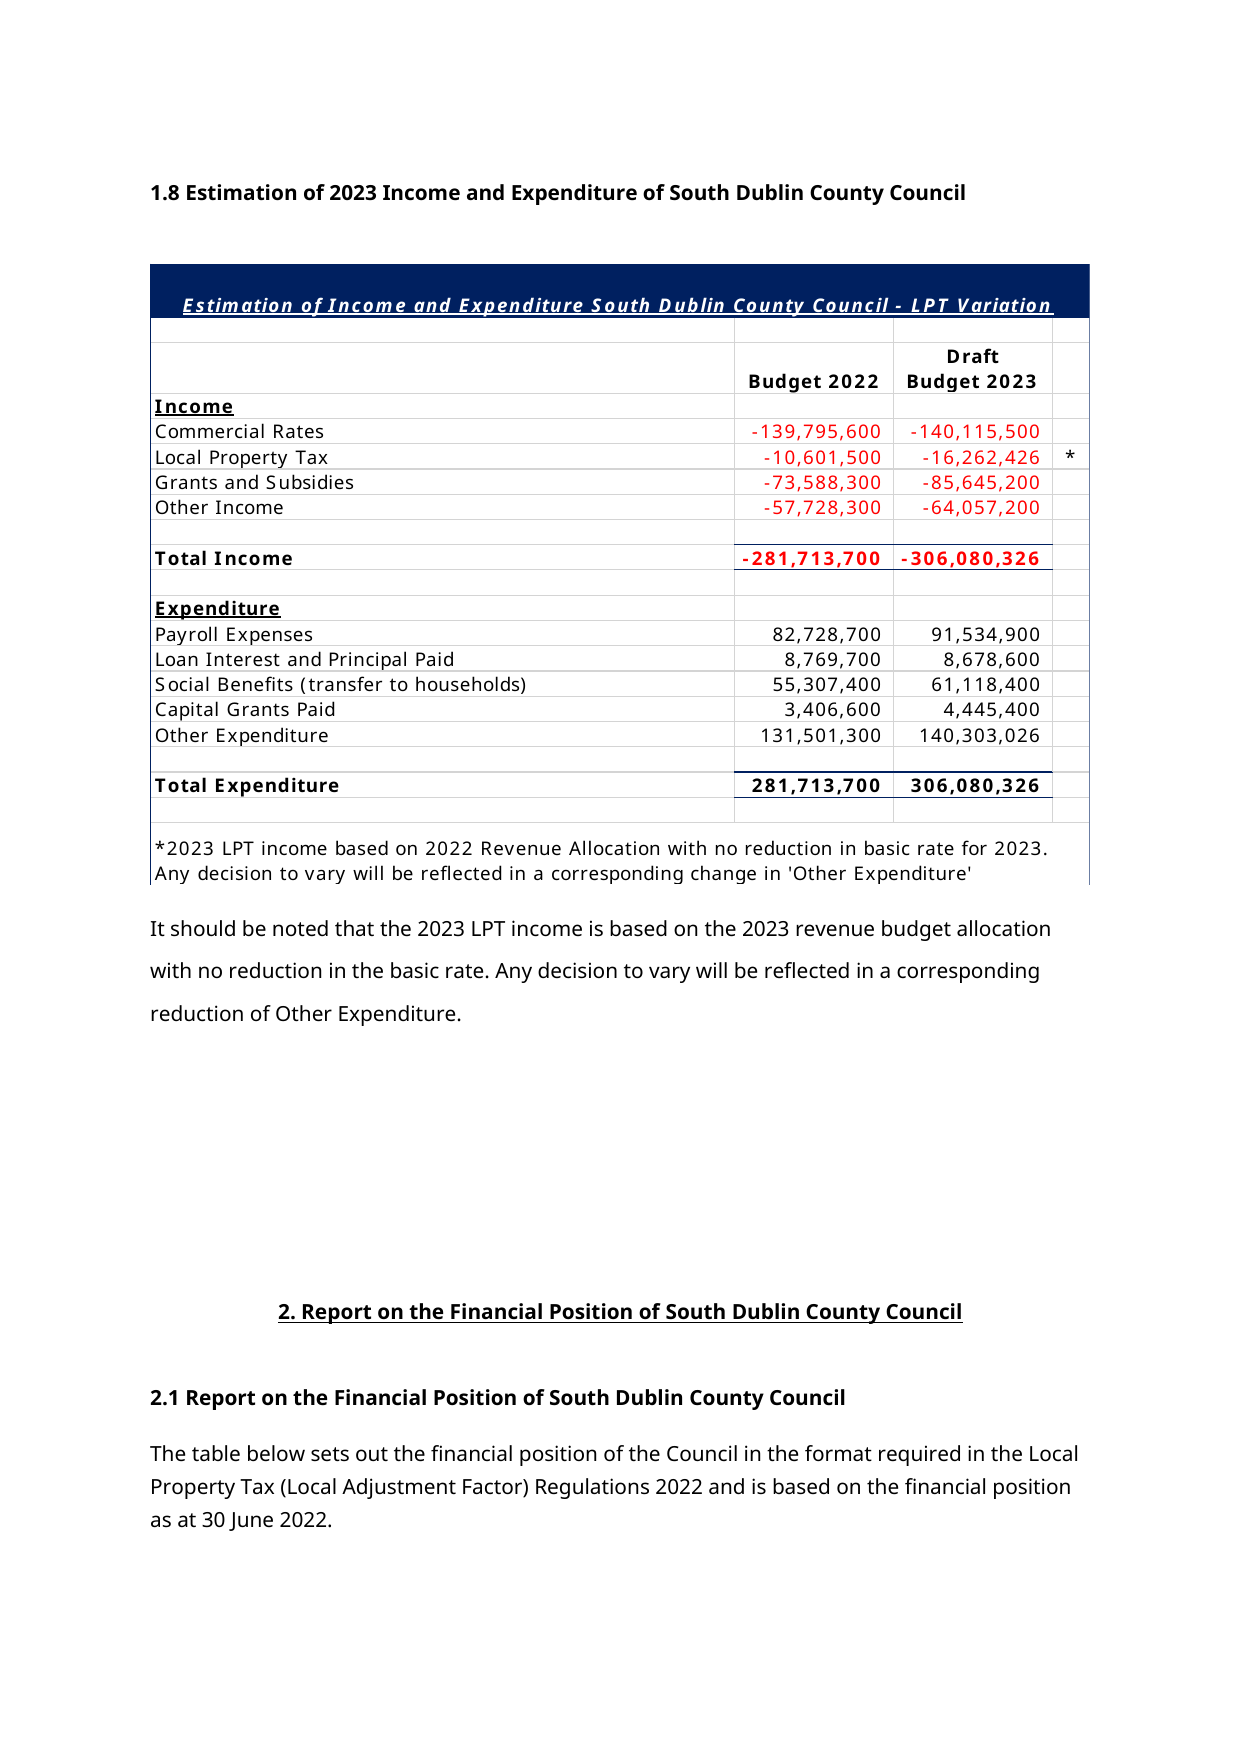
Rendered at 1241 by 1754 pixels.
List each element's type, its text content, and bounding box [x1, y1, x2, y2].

text 2. Report on the Financial Position of South Dublin County Council [150, 1297, 1090, 1326]
text The table below sets out the financial position of the Council in the format required in the Local Property Tax (Local Adjustment Factor) Regulations 2022 and is based on the financial position as at 30 June 2022. [150, 1439, 1090, 1533]
text 1.8 Estimation of 2023 Income and Expenditure of South Dublin County Council [150, 178, 1090, 207]
text It should be noted that the 2023 LPT income is based on the 2023 revenue budget allocation with no reduction in the basic rate. Any decision to vary will be reflected in a corresponding reduction of Other Expenditure. [150, 914, 1090, 1028]
text 2.1 Report on the Financial Position of South Dublin County Council [150, 1383, 1090, 1411]
